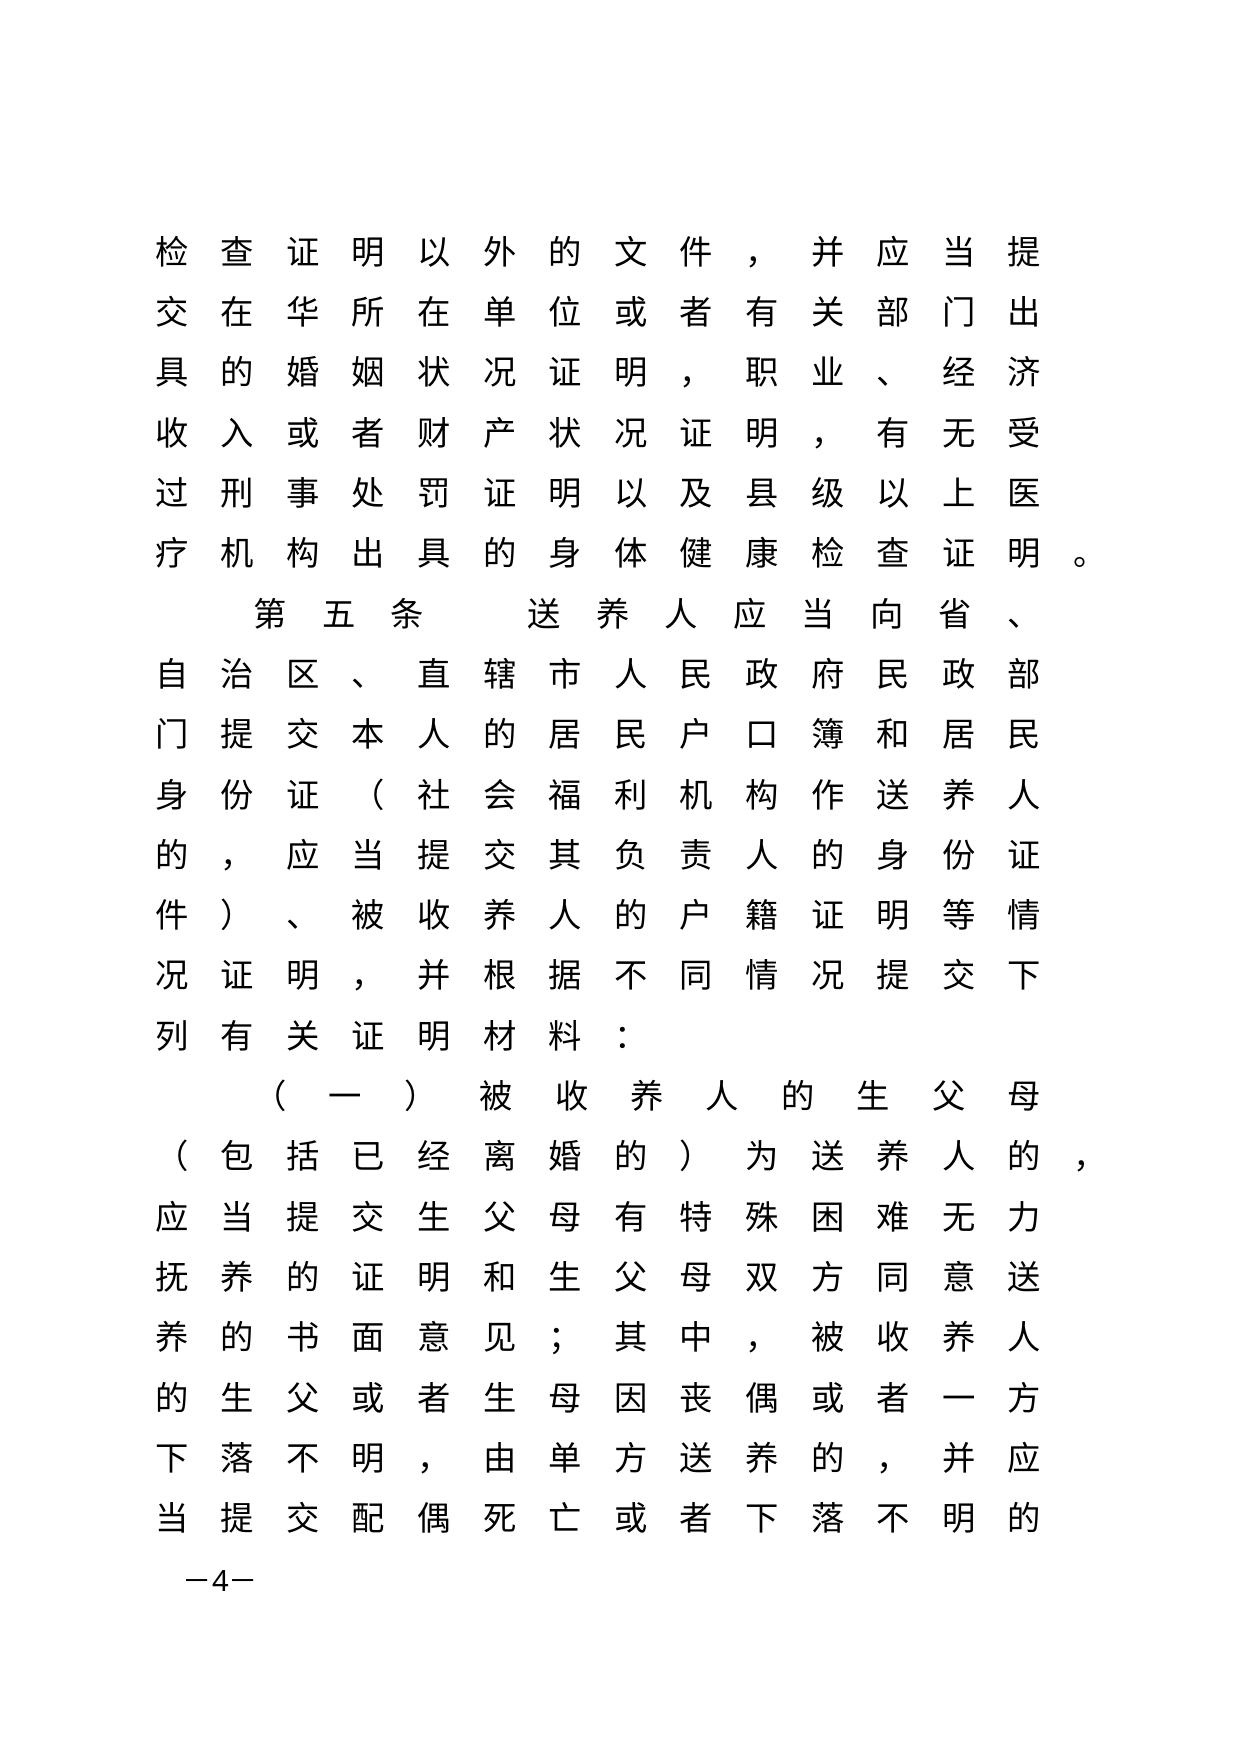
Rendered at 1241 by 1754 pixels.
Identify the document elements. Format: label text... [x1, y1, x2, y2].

text 第五条 送养人应当向省、自治区、直辖市人民政府民政部门提交本人的居民户口簿和居民身份证（社会福利机构作送养人的，应当提交其负责人的身份证件）、被收养人的户籍证明等情况证明，并根据不同情况提交下列有关证明材料： [155, 581, 1073, 1064]
text 在华工作或者学习连续居住一年以上的外国人在华收养子女，应当提交前款规定的除身体健康检查证明以外的文件，并应当提交在华所在单位或者有关部门出具的婚姻状况证明，职业、经济收入或者财产状况证明，有无受过刑事处罚证明以及县级以上医疗机构出具的身体健康检查证明。 [155, 219, 1073, 581]
text （一）被收养人的生父母（包括已经离婚的）为送养人的，应当提交生父母有特殊困难无力抚养的证明和生父母双方同意送养的书面意见；其中，被收养人的生父或者生母因丧偶或者一方下落不明，由单方送养的，并应当提交配偶死亡或者下落不明的证明以及死亡的或者下落不明的配偶的父母不行使优先抚养权的书面声明； [155, 1064, 1073, 1546]
